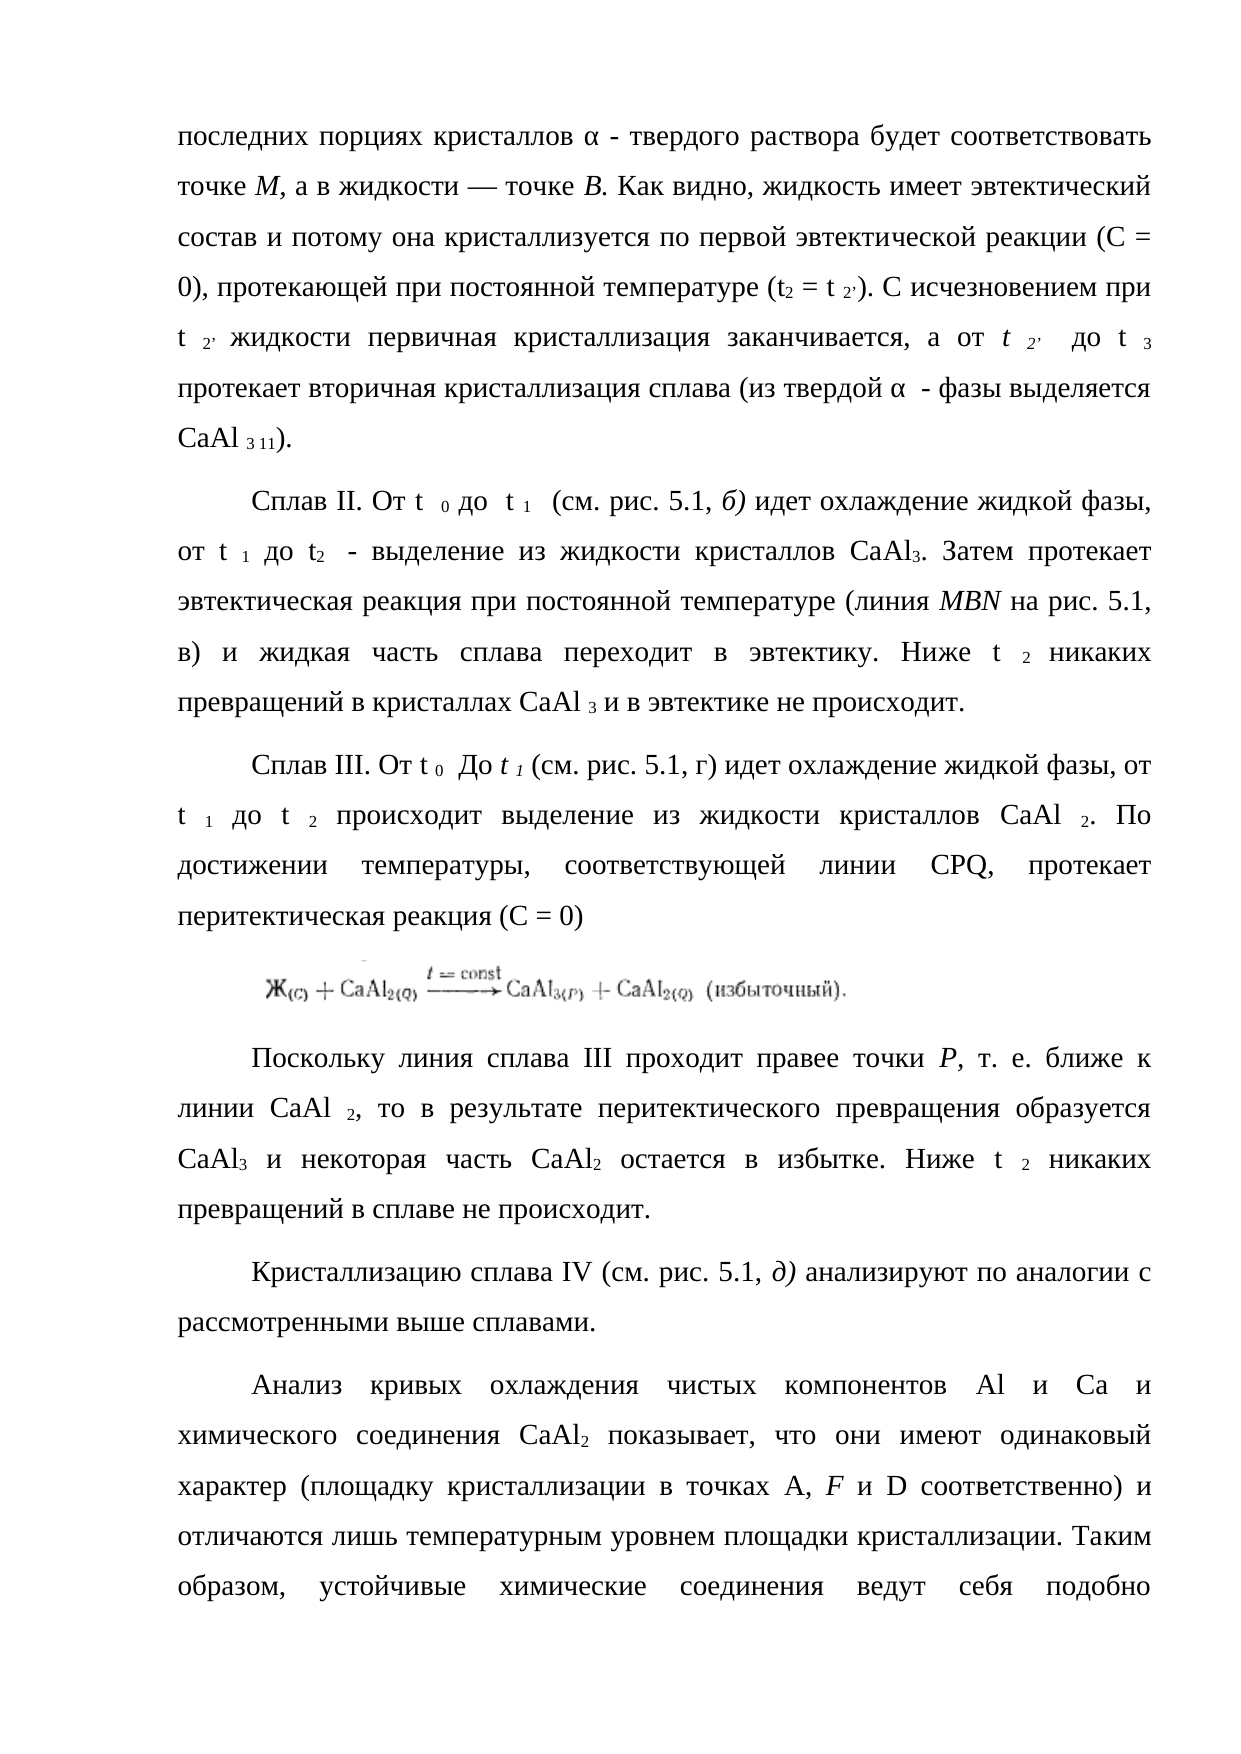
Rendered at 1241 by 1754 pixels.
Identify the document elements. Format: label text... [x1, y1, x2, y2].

text Кристаллизацию сплава IV (см. рис. 5.1, д) анализируют по аналогии с рассмотренными выше сплавами. [177, 1254, 1152, 1338]
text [177, 118, 1152, 453]
picture [251, 960, 861, 1005]
text Поскольку линия сплава III проходит правее точки Р, т. е. ближе к линии CaAl 2, то в результате перитектического превращения образуется СаAl3 и некоторая часть СаAl2 остается в избытке. Ниже t 2 никаких превращений в сплаве не происходит. [177, 1040, 1152, 1225]
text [177, 1367, 1152, 1602]
text Сплав II. От t 0 до t 1 (см. рис. 5.1, б) идет охлаждение жидкой фазы, от t 1 до t2 - выделение из жидкости кристаллов СаAl3. Затем протекает эвтектическая реакция при постоянной температуре (линия MBN на рис. 5.1, в) и жидкая часть сплава переходит в эвтектику. Ниже t 2 никаких превращений в кристаллах СаAl 3 и в эвтектике не происходит. [177, 483, 1152, 718]
text Сплав III. От t 0 До t 1 (см. рис. 5.1, г) идет охлаждение жидкой фазы, от t 1 до t 2 происходит выделение из жидкости кристаллов CaAl 2. По достижении температуры, соответствующей линии CPQ, протекает перитектическая реакция (С = 0) [177, 747, 1152, 931]
